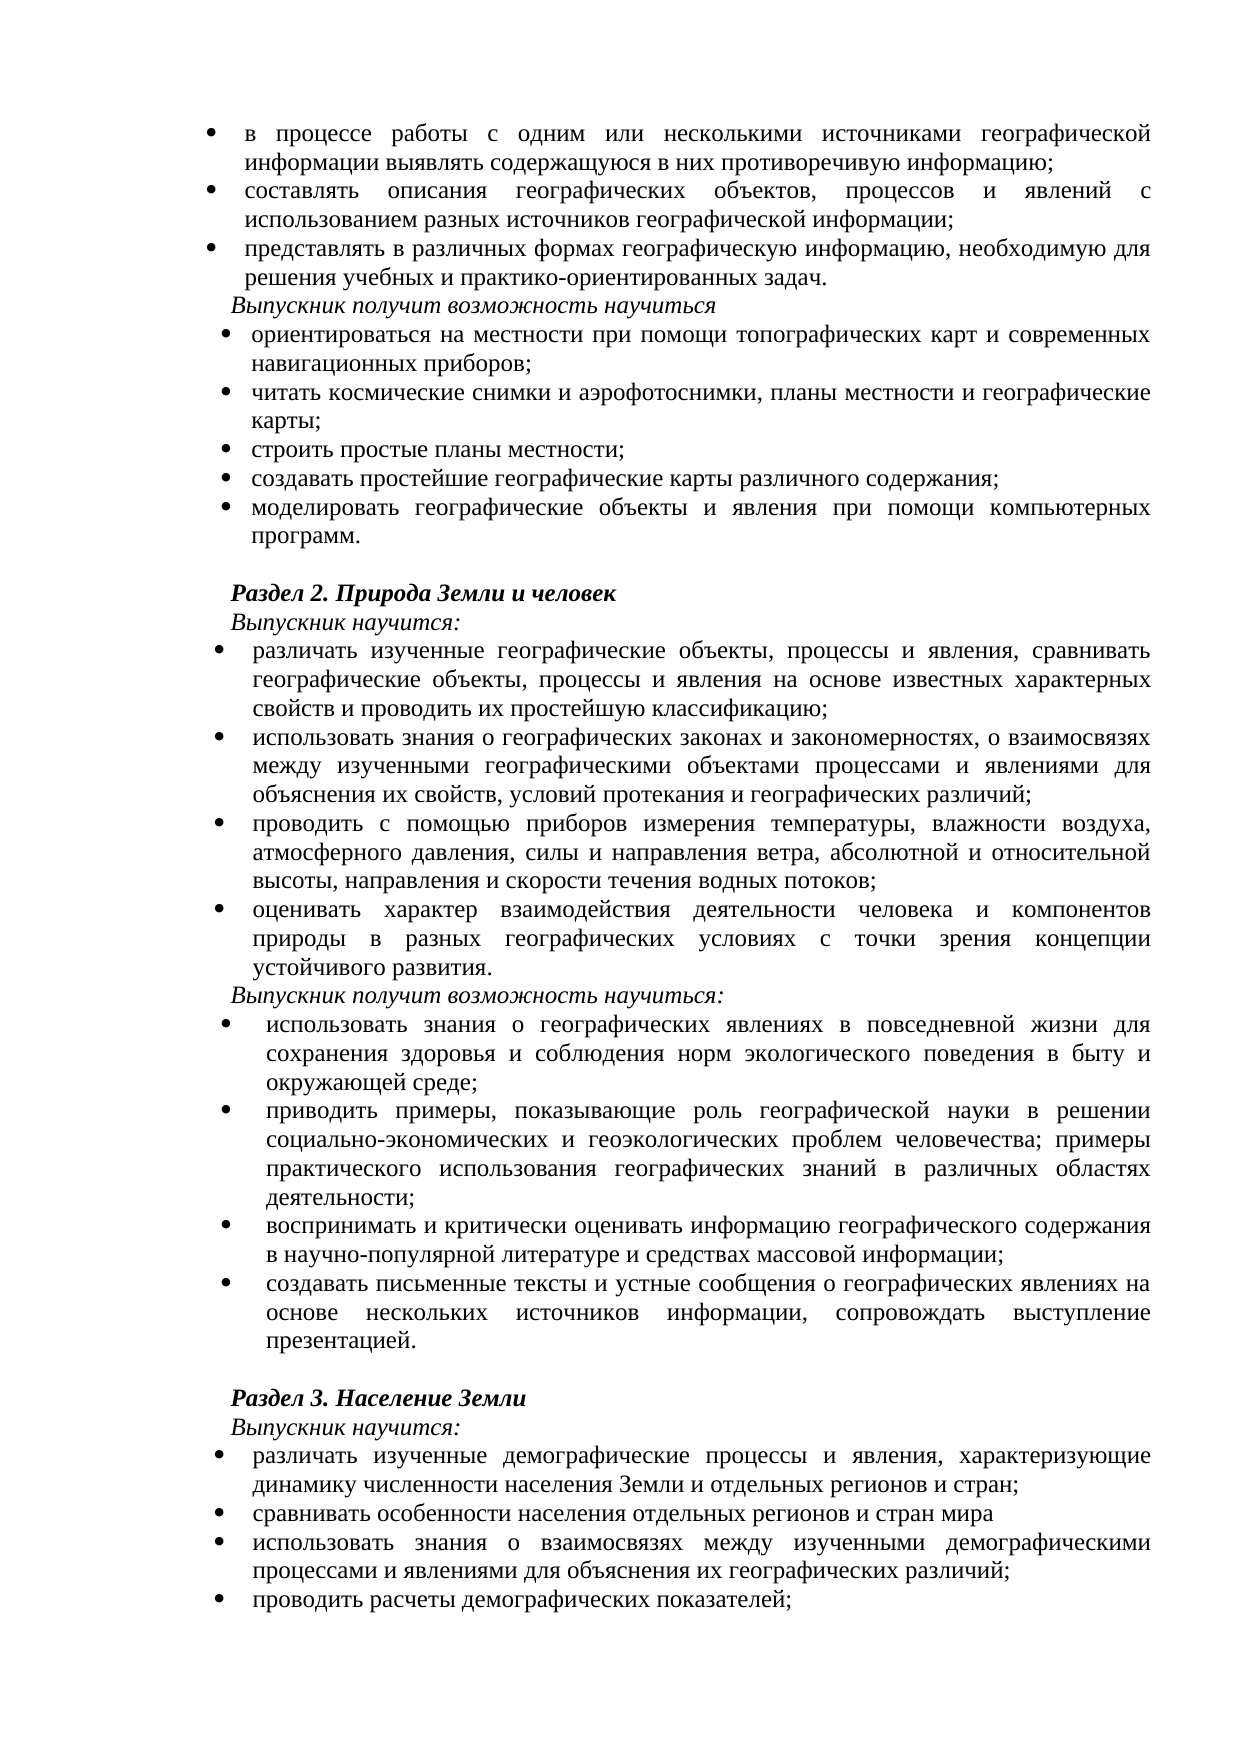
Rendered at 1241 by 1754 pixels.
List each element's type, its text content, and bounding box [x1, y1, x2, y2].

subtitle Раздел 2. Природа Земли и человек [177, 578, 1152, 607]
list различать изученные географические объекты, процессы и явления, сравнивать географические объекты, процессы и явления на основе известных характерных свойств и проводить их простейшую классификацию; [215, 636, 1152, 722]
text Выпускник получит возможность научиться [177, 291, 1152, 319]
list ориентироваться на местности при помощи топографических карт и современных навигационных приборов; [222, 319, 1152, 377]
list проводить с помощью приборов измерения температуры, влажности воздуха, атмосферного давления, силы и направления ветра, абсолютной и относительной высоты, направления и скорости течения водных потоков; [215, 808, 1152, 894]
list строить простые планы местности; [222, 434, 1152, 463]
text Выпускник получит возможность научиться: [177, 981, 1152, 1009]
list создавать простейшие географические карты различного содержания; [222, 463, 1152, 492]
list составлять описания географических объектов, процессов и явлений с использованием разных источников географической информации; [207, 176, 1152, 233]
list проводить расчеты демографических показателей; [215, 1584, 1152, 1613]
list приводить примеры, показывающие роль географической науки в решении социально-экономических и геоэкологических проблем человечества; примеры практического использования географических знаний в различных областях деятельности; [222, 1096, 1152, 1211]
list оценивать характер взаимодействия деятельности человека и компонентов природы в разных географических условиях с точки зрения концепции устойчивого развития. [215, 894, 1152, 981]
list использовать знания о географических явлениях в повседневной жизни для сохранения здоровья и соблюдения норм экологического поведения в быту и окружающей среде; [222, 1009, 1152, 1096]
list читать космические снимки и аэрофотоснимки, планы местности и географические карты; [222, 377, 1152, 434]
list представлять в различных формах географическую информацию, необходимую для решения учебных и практико-ориентированных задач. [207, 233, 1152, 291]
list использовать знания о географических законах и закономерностях, о взаимосвязях между изученными географическими объектами процессами и явлениями для объяснения их свойств, условий протекания и географических различий; [215, 722, 1152, 808]
list моделировать географические объекты и явления при помощи компьютерных программ. [222, 492, 1152, 549]
list cравнивать особенности населения отдельных регионов и стран мира [215, 1498, 1152, 1527]
subtitle Раздел 3. Население Земли [177, 1383, 1152, 1412]
list различать изученные демографические процессы и явления, характеризующие динамику численности населения Земли и отдельных регионов и стран; [215, 1441, 1152, 1498]
list использовать знания о взаимосвязях между изученными демографическими процессами и явлениями для объяснения их географических различий; [215, 1527, 1152, 1584]
list воспринимать и критически оценивать информацию географического содержания в научно-популярной литературе и средствах массовой информации; [222, 1211, 1152, 1268]
text Выпускник научится: [177, 1412, 1152, 1441]
list создавать письменные тексты и устные сообщения о географических явлениях на основе нескольких источников информации, сопровождать выступление презентацией. [222, 1268, 1152, 1354]
text Выпускник научится: [177, 607, 1152, 636]
list в процессе работы с одним или несколькими источниками географической информации выявлять содержащуюся в них противоречивую информацию; [207, 118, 1152, 176]
